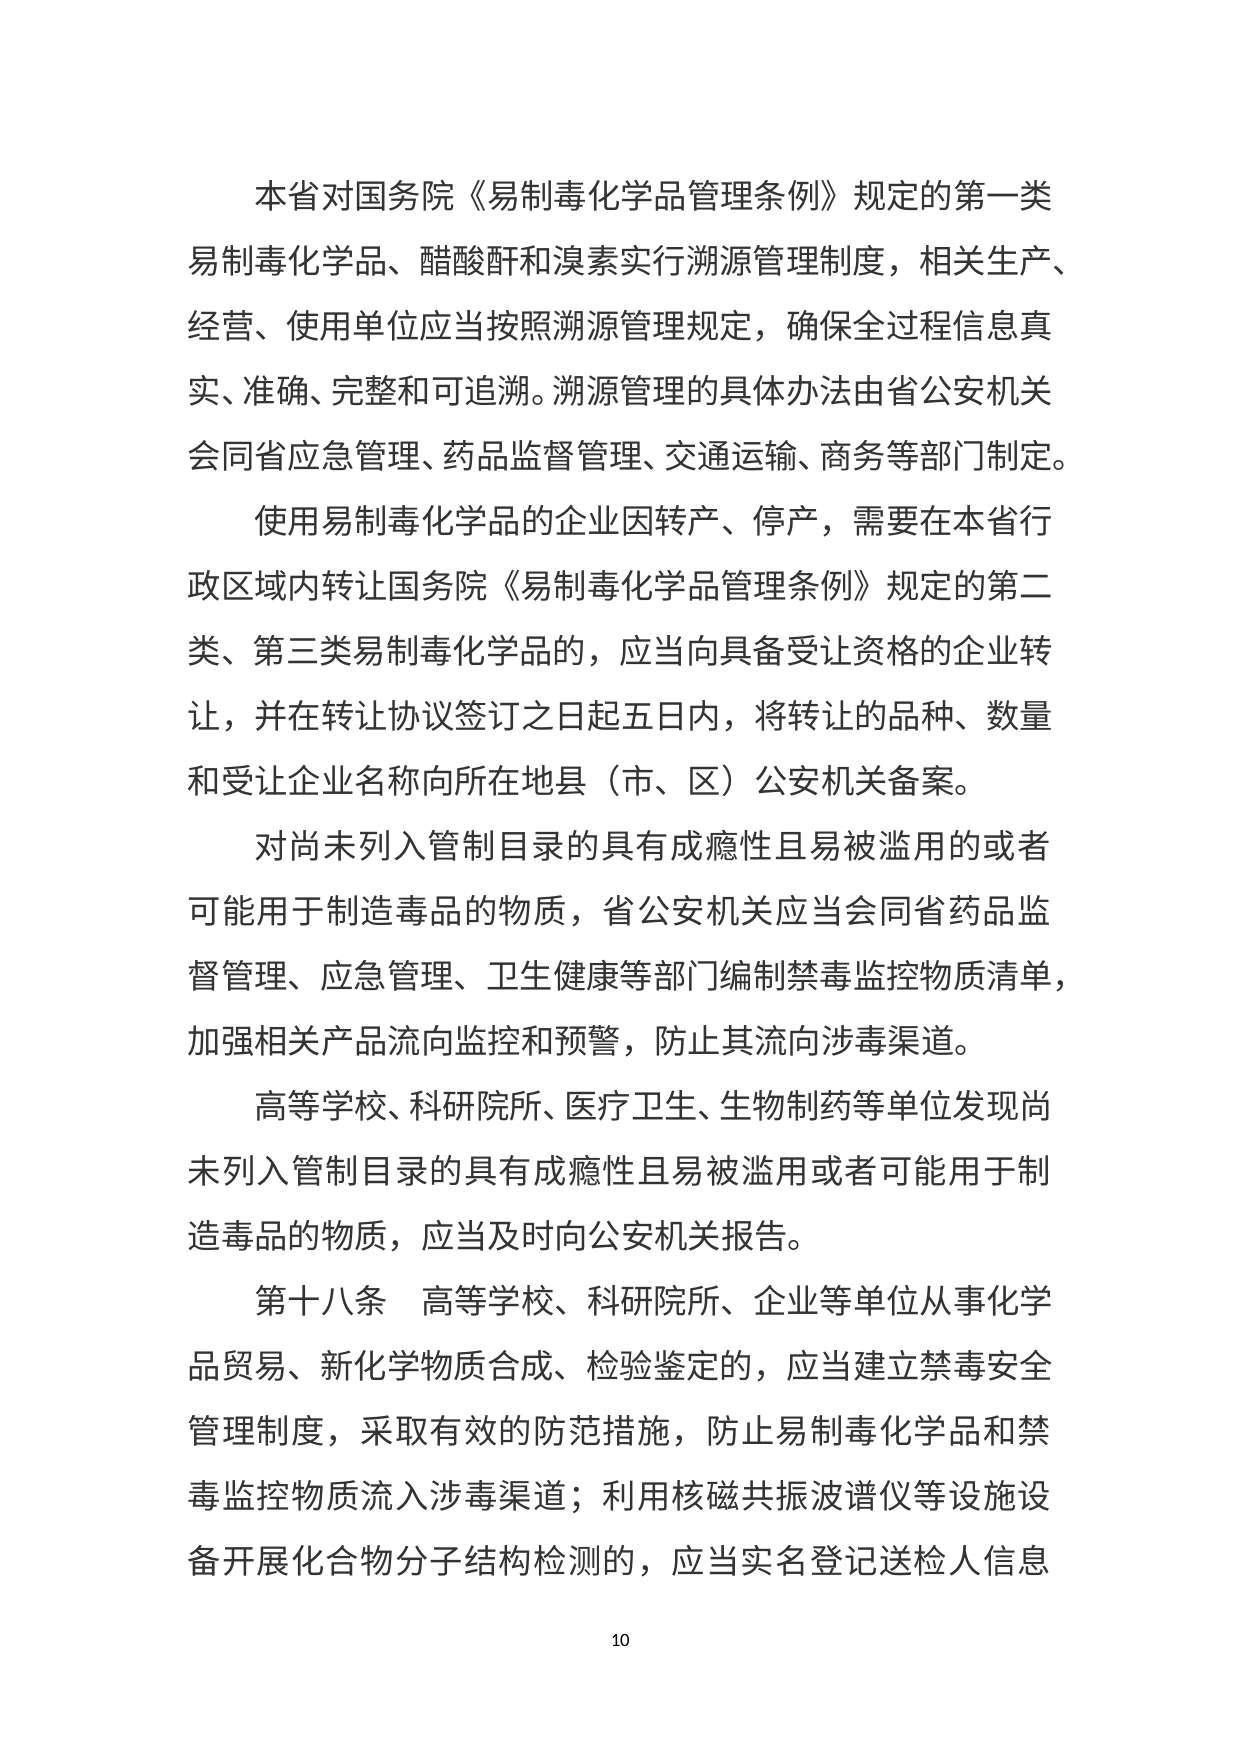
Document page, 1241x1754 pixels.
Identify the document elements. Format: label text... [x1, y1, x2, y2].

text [187, 1397, 1053, 1592]
text 使用易制毒化学品的企业因转产、停产，需要在本省行政区域内转让国务院《易制毒化学品管理条例》规定的第二类、第三类易制毒化学品的，应当向具备受让资格的企业转让，并在转让协议签订之日起五日内，将转让的品种、数量和受让企业名称向所在地县（市、区）公安机关备案。 [187, 552, 1053, 942]
text 对尚未列入管制目录的具有成瘾性且易被滥用的或者可能用于制造毒品的物质，省公安机关应当会同省药品监督管理、应急管理、卫生健康等部门编制禁毒监控物质清单，加强相关产品流向监控和预警，防止其流向涉毒渠道。 [187, 942, 1053, 1202]
text 高等学校、科研院所、医疗卫生、生物制药等单位发现尚未列入管制目录的具有成瘾性且易被滥用或者可能用于制造毒品的物质，应当及时向公安机关报告。 [187, 1202, 1053, 1397]
text 本省对国务院《易制毒化学品管理条例》规定的第一类易制毒化学品、醋酸酐和溴素实行溯源管理制度，相关生产、经营、使用单位应当按照溯源管理规定，确保全过程信息真实、准确、完整和可追溯。溯源管理的具体办法由省公安机关会同省应急管理、药品监督管理、交通运输、商务等部门制定。 [187, 162, 1053, 552]
